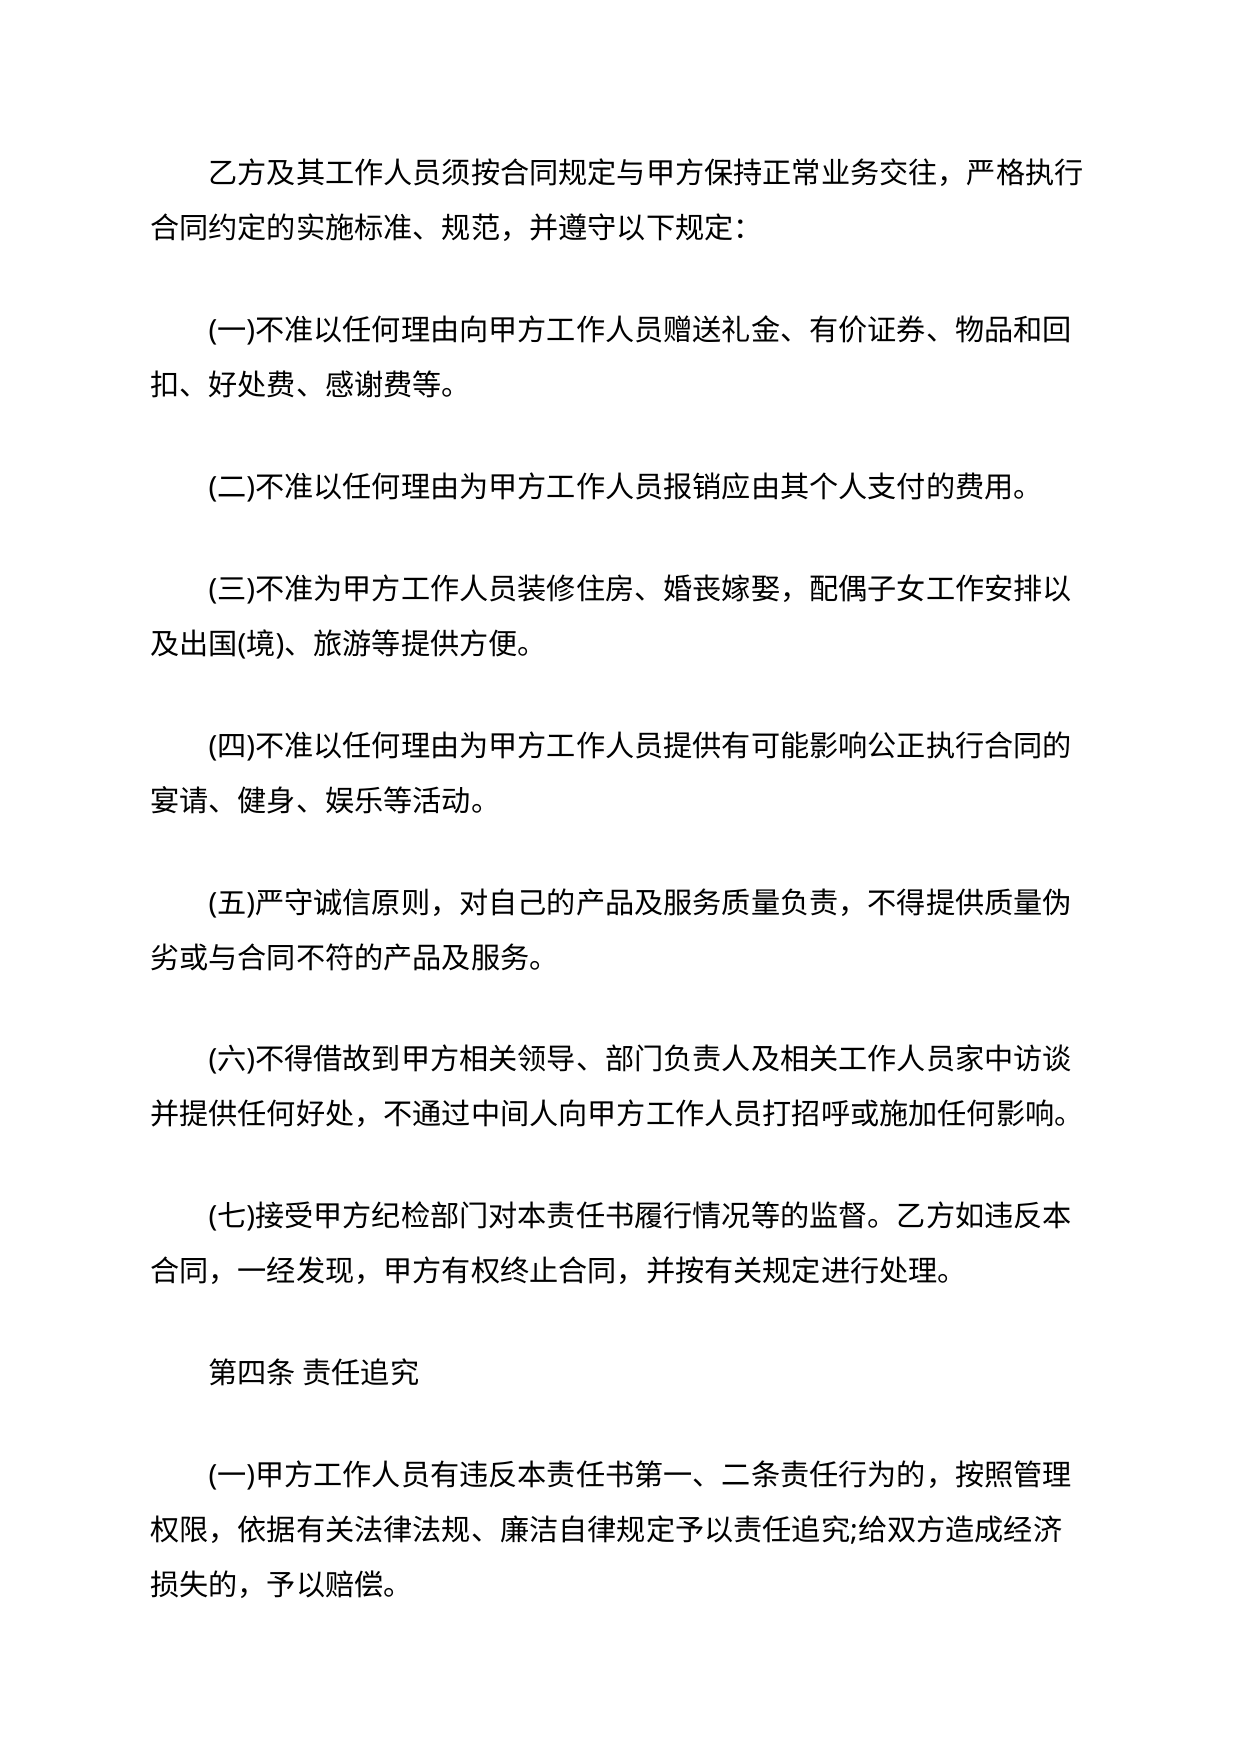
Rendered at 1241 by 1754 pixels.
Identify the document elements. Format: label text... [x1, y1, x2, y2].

text (五)严守诚信原则，对自己的产品及服务质量负责，不得提供质量伪劣或与合同不符的产品及服务。 [150, 879, 1090, 976]
text 乙方及其工作人员须按合同规定与甲方保持正常业务交往，严格执行合同约定的实施标准、规范，并遵守以下规定： [150, 150, 1090, 247]
text 第四条 责任追究 [150, 1349, 1090, 1392]
text (一)不准以任何理由向甲方工作人员赠送礼金、有价证券、物品和回扣、好处费、感谢费等。 [150, 307, 1090, 404]
text (三)不准为甲方工作人员装修住房、婚丧嫁娶，配偶子女工作安排以及出国(境)、旅游等提供方便。 [150, 565, 1090, 663]
text (六)不得借故到甲方相关领导、部门负责人及相关工作人员家中访谈并提供任何好处，不通过中间人向甲方工作人员打招呼或施加任何影响。 [150, 1036, 1090, 1133]
text (二)不准以任何理由为甲方工作人员报销应由其个人支付的费用。 [150, 463, 1090, 506]
text (四)不准以任何理由为甲方工作人员提供有可能影响公正执行合同的宴请、健身、娱乐等活动。 [150, 722, 1090, 820]
text (一)甲方工作人员有违反本责任书第一、二条责任行为的，按照管理权限，依据有关法律法规、廉洁自律规定予以责任追究;给双方造成经济损失的，予以赔偿。 [150, 1451, 1090, 1603]
text (七)接受甲方纪检部门对本责任书履行情况等的监督。乙方如违反本合同，一经发现，甲方有权终止合同，并按有关规定进行处理。 [150, 1193, 1090, 1290]
